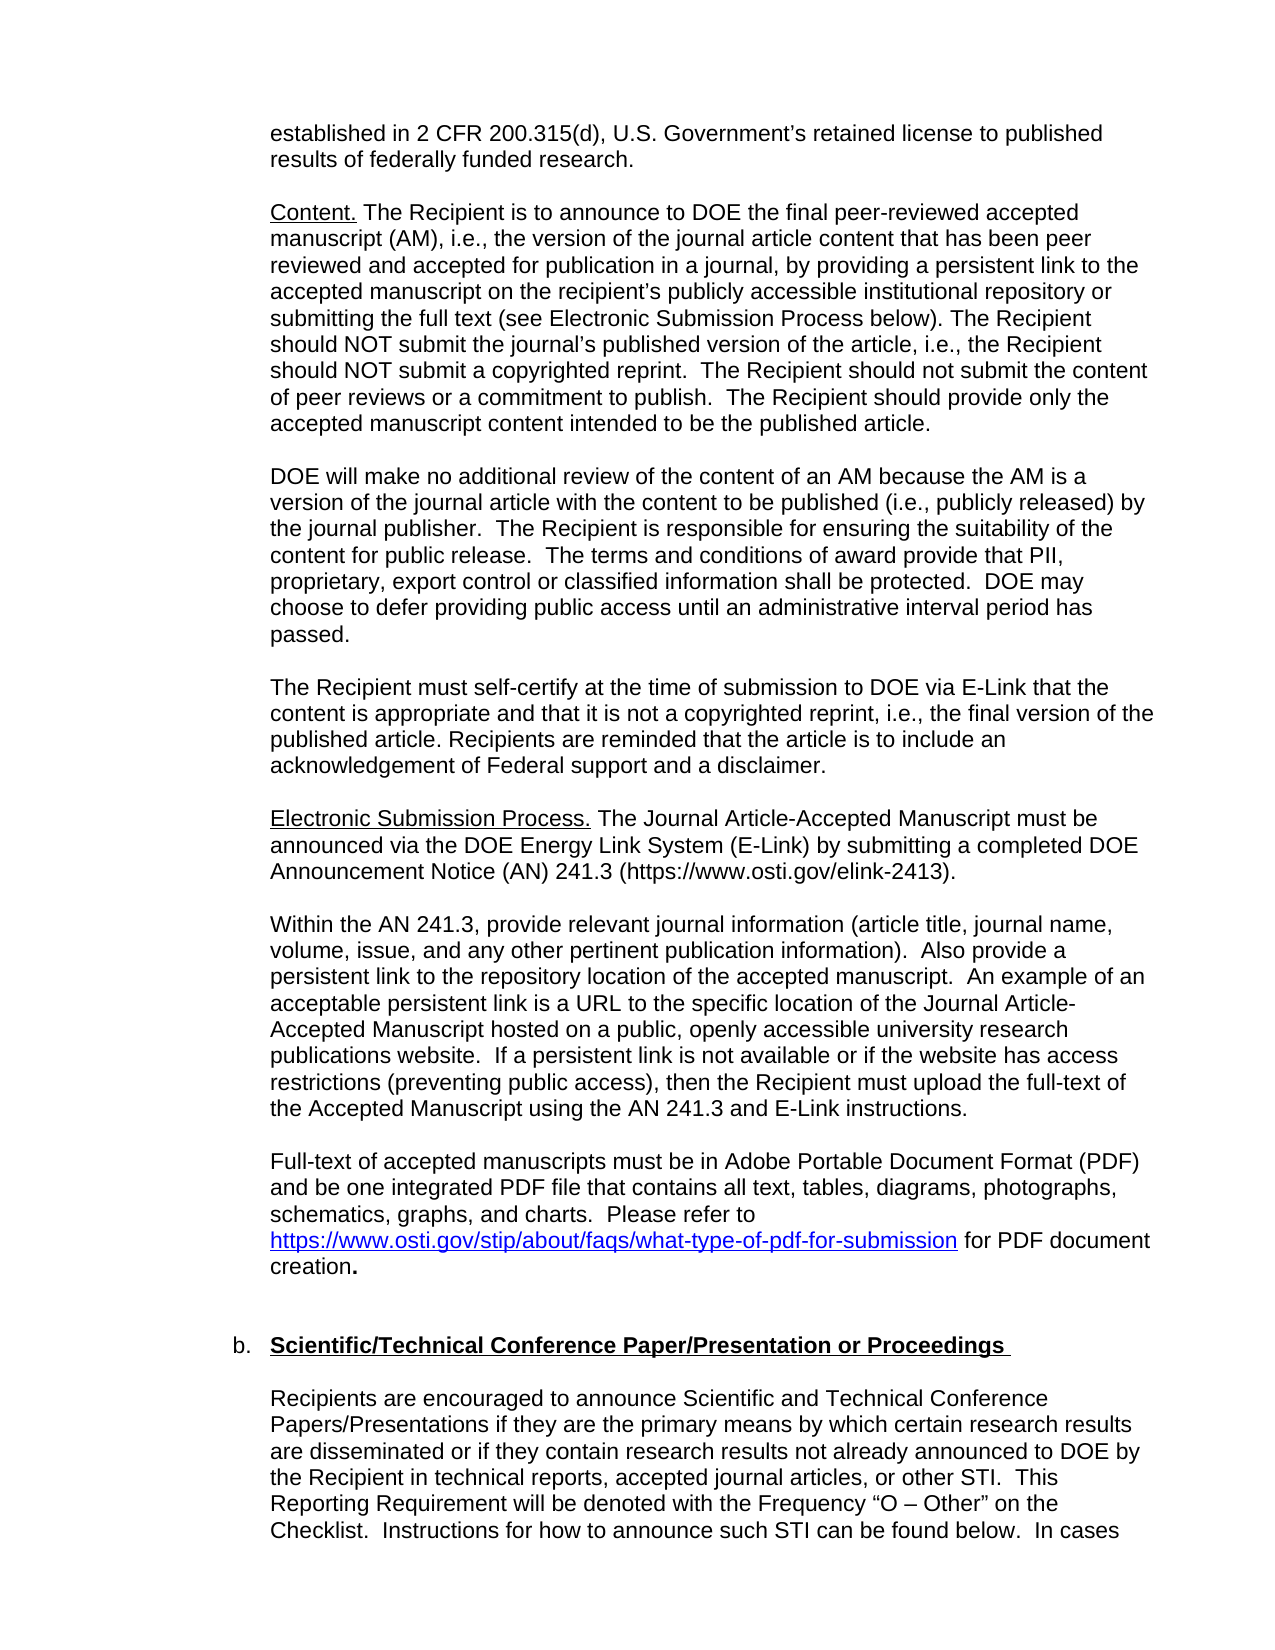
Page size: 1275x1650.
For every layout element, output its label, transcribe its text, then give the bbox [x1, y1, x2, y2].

text DOE will make no additional review of the content of an AM because the AM is a version of the journal article with the content to be published (i.e., publicly released) by the journal publisher. The Recipient is responsible for ensuring the suitability of the content for public release. The terms and conditions of award provide that PII, proprietary, export control or classified information shall be protected. DOE may choose to defer providing public access until an administrative interval period has passed. [270, 463, 1155, 647]
text Within the AN 241.3, provide relevant journal information (article title, journal name, volume, issue, and any other pertinent publication information). Also provide a persistent link to the repository location of the accepted manuscript. An example of an acceptable persistent link is a URL to the specific location of the Journal Article-Accepted Manuscript hosted on a public, openly accessible university research publications website. If a persistent link is not available or if the website has access restrictions (preventing public access), then the Recipient must upload the full-text of the Accepted Manuscript using the AN 241.3 and E-Link instructions. [270, 911, 1155, 1121]
text Full-text of accepted manuscripts must be in Adobe Portable Document Format (PDF) and be one integrated PDF file that contains all text, tables, diagrams, photographs, schematics, graphs, and charts. Please refer to https://www.osti.gov/stip/about/faqs/what-type-of-pdf-for-submission for PDF document creation. [270, 1148, 1155, 1279]
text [270, 1385, 1155, 1543]
text The Recipient must self-certify at the time of submission to DOE via E-Link that the content is appropriate and that it is not a copyrighted reprint, i.e., the final version of the published article. Recipients are reminded that the article is to include an acknowledgement of Federal support and a disclaimer. [270, 673, 1155, 779]
list Scientific/Technical Conference Paper/Presentation or Proceedings [232, 1332, 1155, 1359]
text Electronic Submission Process. The Journal Article-Accepted Manuscript must be announced via the DOE Energy Link System (E-Link) by submitting a completed DOE Announcement Notice (AN) 241.3 (https://www.osti.gov/elink-2413). [270, 805, 1155, 884]
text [270, 120, 1155, 173]
text Content. The Recipient is to announce to DOE the final peer-reviewed accepted manuscript (AM), i.e., the version of the journal article content that has been peer reviewed and accepted for publication in a journal, by providing a persistent link to the accepted manuscript on the recipient’s publicly accessible institutional repository or submitting the full text (see Electronic Submission Process below). The Recipient should NOT submit the journal’s published version of the article, i.e., the Recipient should NOT submit a copyrighted reprint. The Recipient should not submit the content of peer reviews or a commitment to publish. The Recipient should provide only the accepted manuscript content intended to be the published article. [270, 199, 1155, 436]
